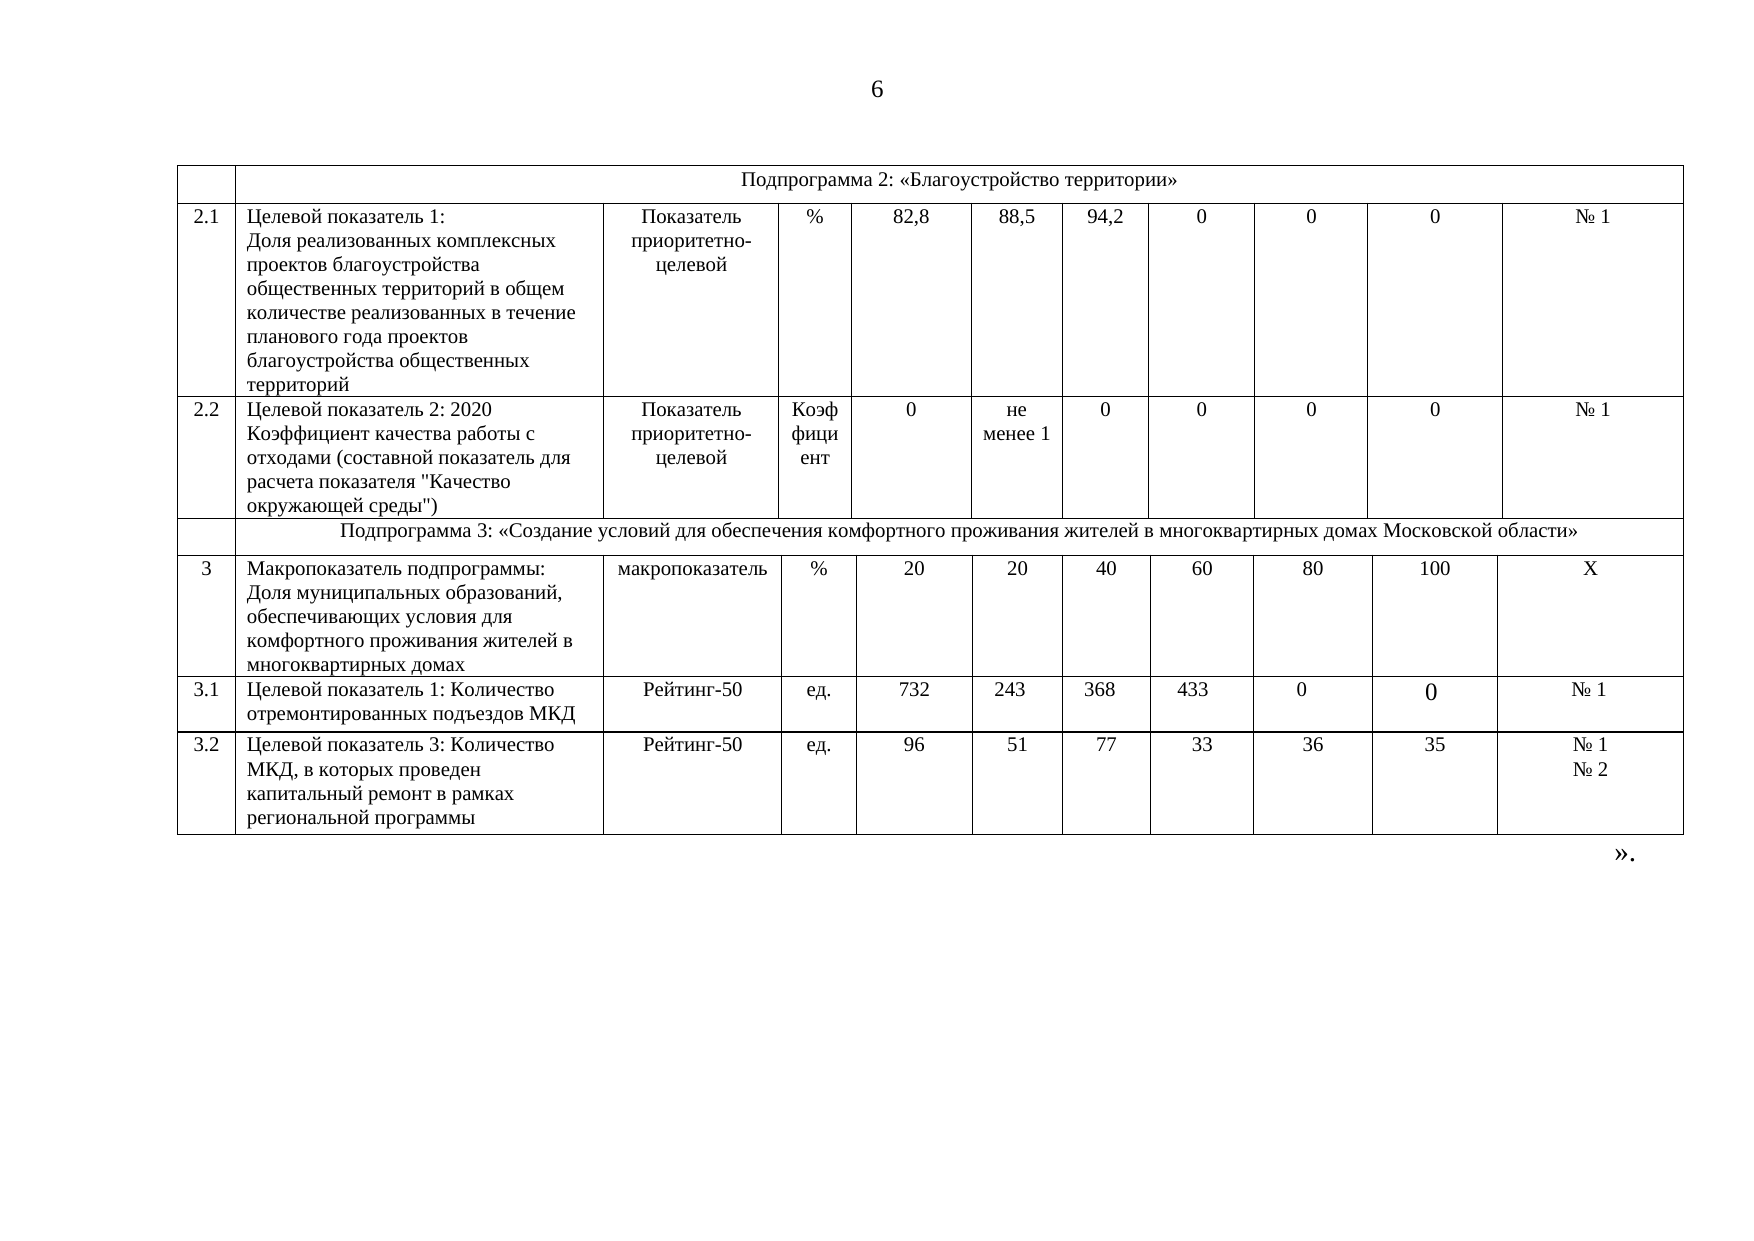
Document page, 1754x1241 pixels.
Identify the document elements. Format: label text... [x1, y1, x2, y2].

table_cell Показатель приоритетно-целевой [604, 397, 778, 517]
table_cell 3.2 [178, 733, 235, 833]
table_cell № 1 [1503, 397, 1683, 517]
table_cell 0 [1255, 397, 1367, 517]
table_cell 0 [1254, 677, 1372, 731]
table_cell Целевой показатель 1: Доля реализованных комплексных проектов благоустройства общественных территорий в общем количестве реализованных в течение планового года проектов благоустройства общественных территорий [236, 204, 603, 396]
table_cell Показатель приоритетно-целевой [604, 204, 778, 396]
table_cell № 1 [1503, 204, 1683, 396]
table_cell 0 [1368, 397, 1502, 517]
table_cell 2.2 [178, 397, 235, 517]
table_cell 2.1 [178, 204, 235, 396]
text ». [118, 834, 1636, 868]
table_cell 0 [852, 397, 971, 517]
table_cell Х [1498, 556, 1683, 676]
table_cell 732 [857, 677, 972, 731]
table_cell 3.1 [178, 677, 235, 731]
table_cell Рейтинг-50 [604, 677, 781, 731]
table_cell 0 [1149, 397, 1254, 517]
table_cell 40 [1063, 556, 1150, 676]
table_cell % [782, 556, 856, 676]
table_cell 36 [1254, 733, 1372, 833]
table_cell 0 [1149, 204, 1254, 396]
table_cell № 1 [1498, 677, 1683, 731]
table_cell 77 [1063, 733, 1150, 833]
table_cell 0 [1063, 397, 1148, 517]
table_cell 33 [1151, 733, 1253, 833]
table_cell ед. [782, 733, 856, 833]
table_cell 51 [973, 733, 1062, 833]
table_cell 35 [1373, 733, 1497, 833]
table_cell № 1 № 2 [1498, 733, 1683, 833]
table_cell 3 [178, 556, 235, 676]
table_cell 0 [1255, 204, 1367, 396]
table_cell 0 [1368, 204, 1502, 396]
table_cell 80 [1254, 556, 1372, 676]
table_cell Целевой показатель 3: Количество МКД, в которых проведен капитальный ремонт в рамках региональной программы [236, 733, 603, 833]
table_cell [178, 166, 235, 202]
table_cell 60 [1151, 556, 1253, 676]
table_cell макропоказатель [604, 556, 781, 676]
table_cell 20 [973, 556, 1062, 676]
table_cell Макропоказатель подпрограммы: Доля муниципальных образований, обеспечивающих условия для комфортного проживания жителей в многоквартирных домах [236, 556, 603, 676]
table_cell Подпрограмма 3: «Создание условий для обеспечения комфортного проживания жителей в многоквартирных домах Московской области» [236, 519, 1683, 554]
table_cell % [779, 204, 851, 396]
table_cell 82,8 [852, 204, 971, 396]
table_cell [178, 519, 235, 554]
table_cell Коэффициент [779, 397, 851, 517]
table_cell ед. [782, 677, 856, 731]
table_cell 100 [1373, 556, 1497, 676]
table_cell 243 [973, 677, 1062, 731]
table_cell Подпрограмма 2: «Благоустройство территории» [236, 166, 1683, 202]
table_cell 96 [857, 733, 972, 833]
table_cell Целевой показатель 1: Количество отремонтированных подъездов МКД [236, 677, 603, 731]
table_cell Рейтинг-50 [604, 733, 781, 833]
table_cell 433 [1151, 677, 1253, 731]
table_cell 0 [1373, 677, 1497, 731]
table_cell 94,2 [1063, 204, 1148, 396]
table_cell 368 [1063, 677, 1150, 731]
table_cell не менее 1 [972, 397, 1062, 517]
table_cell 20 [857, 556, 972, 676]
table_cell Целевой показатель 2: 2020 Коэффициент качества работы с отходами (составной показатель для расчета показателя "Качество окружающей среды") [236, 397, 603, 517]
table_cell 88,5 [972, 204, 1062, 396]
